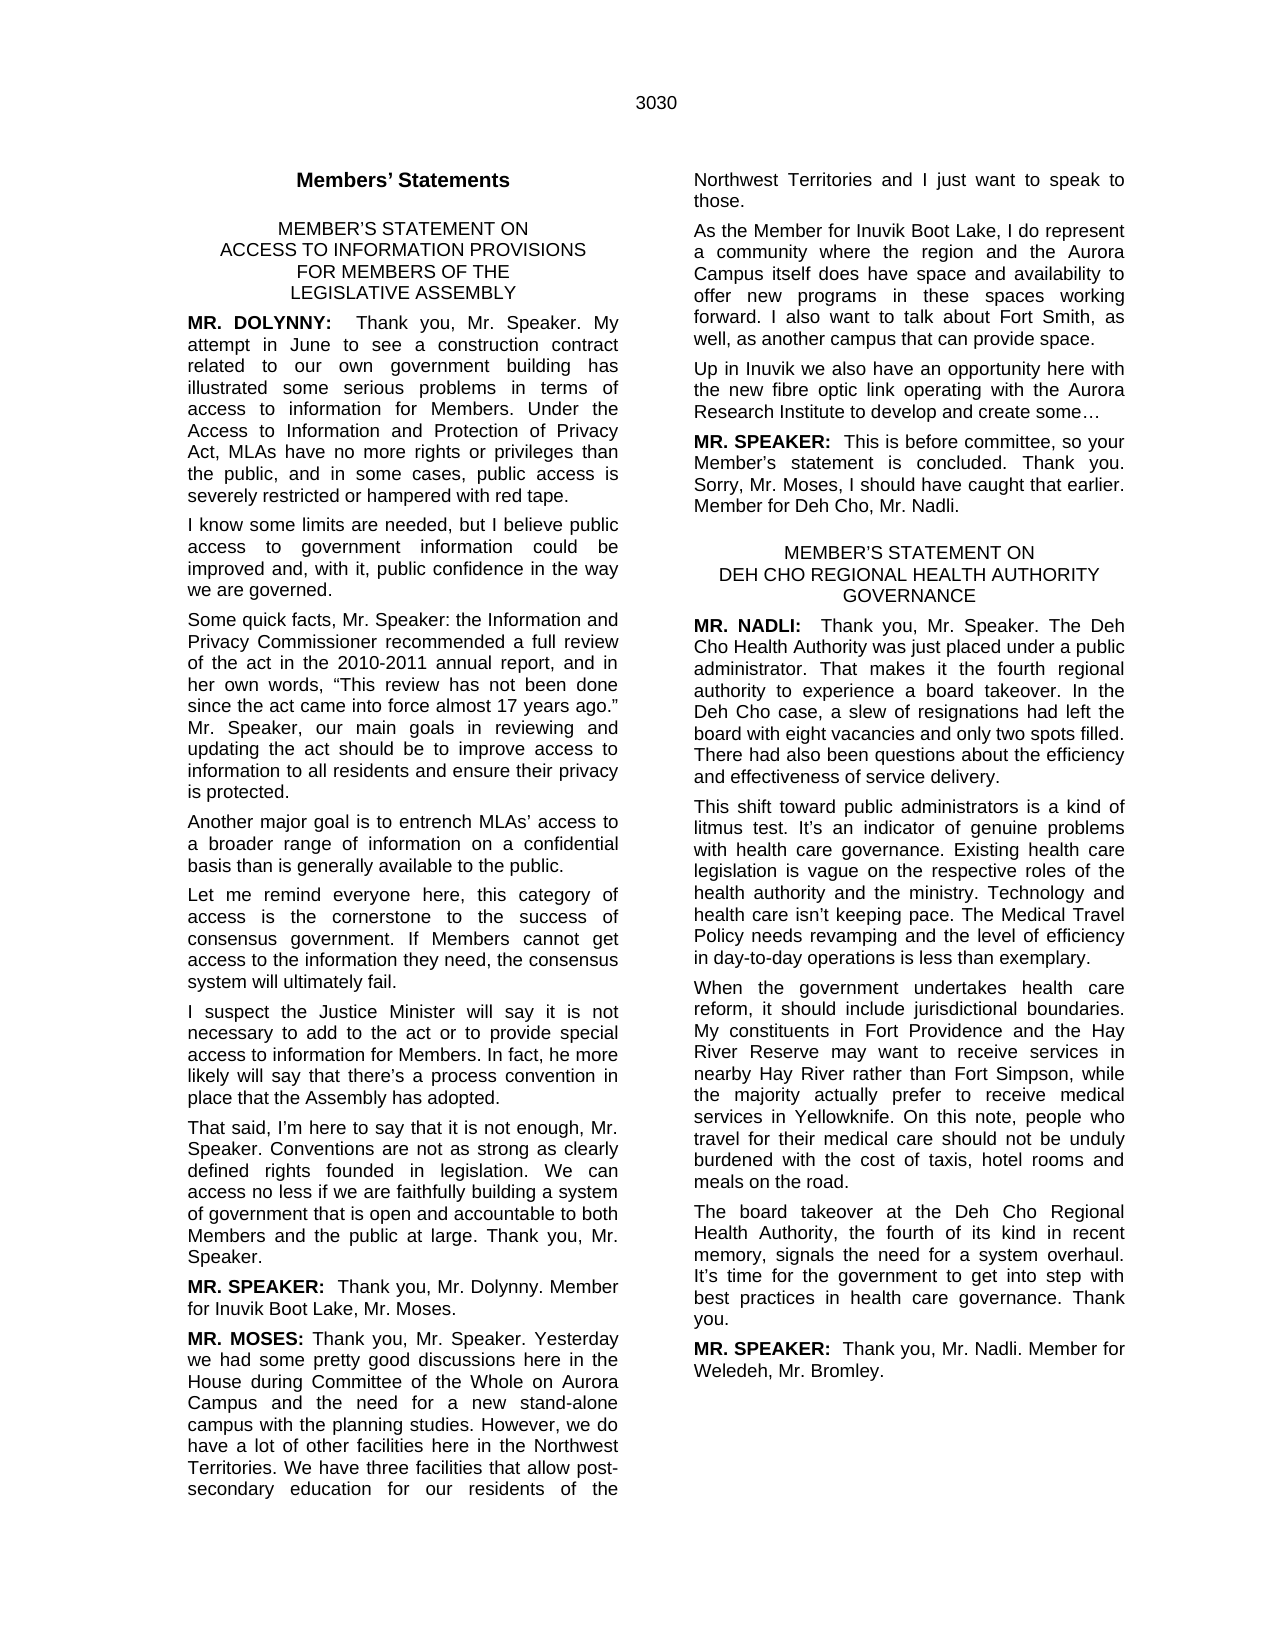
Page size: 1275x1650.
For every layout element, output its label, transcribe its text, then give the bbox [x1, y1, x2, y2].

subtitle Members’ Statements [187, 168, 619, 192]
text MR. NADLI: Thank you, Mr. Speaker. The Deh Cho Health Authority was just placed under a public administrator. That makes it the fourth regional authority to experience a board takeover. In the Deh Cho case, a slew of resignations had left the board with eight vacancies and only two spots filled. There had also been questions about the efficiency and effectiveness of service delivery. [694, 615, 1125, 787]
text When the government undertakes health care reform, it should include jurisdictional boundaries. My constituents in Fort Providence and the Hay River Reserve may want to receive services in nearby Hay River rather than Fort Simpson, while the majority actually prefer to receive medical services in Yellowknife. On this note, people who travel for their medical care should not be unduly burdened with the cost of taxis, hotel rooms and meals on the road. [694, 976, 1125, 1192]
subtitle MEMBER’S STATEMENT ON DEH CHO REGIONAL HEALTH AUTHORITY GOVERNANCE [694, 542, 1125, 606]
text I suspect the Justice Minister will say it is not necessary to add to the act or to provide special access to information for Members. In fact, he more likely will say that there’s a process convention in place that the Assembly has adopted. [187, 1000, 619, 1108]
text MR. MOSES: Thank you, Mr. Speaker. Yesterday we had some pretty good discussions here in the House during Committee of the Whole on Aurora Campus and the need for a new stand-alone campus with the planning studies. However, we do have a lot of other facilities here in the Northwest Territories. We have three facilities that allow post-secondary education for our residents of the Northwest Territories and I just want to speak to those. [187, 1327, 619, 1500]
text MR. SPEAKER: This is before committee, so your Member’s statement is concluded. Thank you. Sorry, Mr. Moses, I should have caught that earlier. Member for Deh Cho, Mr. Nadli. [694, 431, 1125, 517]
text MR. DOLYNNY: Thank you, Mr. Speaker. My attempt in June to see a construction contract related to our own government building has illustrated some serious problems in terms of access to information for Members. Under the Access to Information and Protection of Privacy Act, MLAs have no more rights or privileges than the public, and in some cases, public access is severely restricted or hampered with red tape. [187, 312, 619, 506]
text That said, I’m here to say that it is not enough, Mr. Speaker. Conventions are not as strong as clearly defined rights founded in legislation. We can access no less if we are faithfully building a system of government that is open and accountable to both Members and the public at large. Thank you, Mr. Speaker. [187, 1117, 619, 1267]
text MR. SPEAKER: Thank you, Mr. Dolynny. Member for Inuvik Boot Lake, Mr. Moses. [187, 1276, 619, 1319]
text As the Member for Inuvik Boot Lake, I do represent a community where the region and the Aurora Campus itself does have space and availability to offer new programs in these spaces working forward. I also want to talk about Fort Smith, as well, as another campus that can provide space. [694, 220, 1125, 349]
text MR. SPEAKER: Thank you, Mr. Nadli. Member for Weledeh, Mr. Bromley. [694, 1338, 1125, 1381]
text The board takeover at the Deh Cho Regional Health Authority, the fourth of its kind in recent memory, signals the need for a system overhaul. It’s time for the government to get into step with best practices in health care governance. Thank you. [694, 1200, 1125, 1330]
subtitle MEMBER’S STATEMENT ON ACCESS TO INFORMATION PROVISIONS FOR MEMBERS OF THE LEGISLATIVE ASSEMBLY [187, 217, 619, 303]
text Let me remind everyone here, this category of access is the cornerstone to the success of consensus government. If Members cannot get access to the information they need, the consensus system will ultimately fail. [187, 884, 619, 992]
text This shift toward public administrators is a kind of litmus test. It’s an indicator of genuine problems with health care governance. Existing health care legislation is vague on the respective roles of the health authority and the ministry. Technology and health care isn’t keeping pace. The Medical Travel Policy needs revamping and the level of efficiency in day-to-day operations is less than exemplary. [694, 796, 1125, 968]
text I know some limits are needed, but I believe public access to government information could be improved and, with it, public confidence in the way we are governed. [187, 514, 619, 601]
text Some quick facts, Mr. Speaker: the Information and Privacy Commissioner recommended a full review of the act in the 2010-2011 annual report, and in her own words, “This review has not been done since the act came into force almost 17 years ago.” Mr. Speaker, our main goals in reviewing and updating the act should be to improve access to information to all residents and ensure their privacy is protected. [187, 609, 619, 803]
text Another major goal is to entrench MLAs’ access to a broader range of information on a confidential basis than is generally available to the public. [187, 811, 619, 876]
text Up in Inuvik we also have an opportunity here with the new fibre optic link operating with the Aurora Research Institute to develop and create some… [694, 357, 1125, 422]
